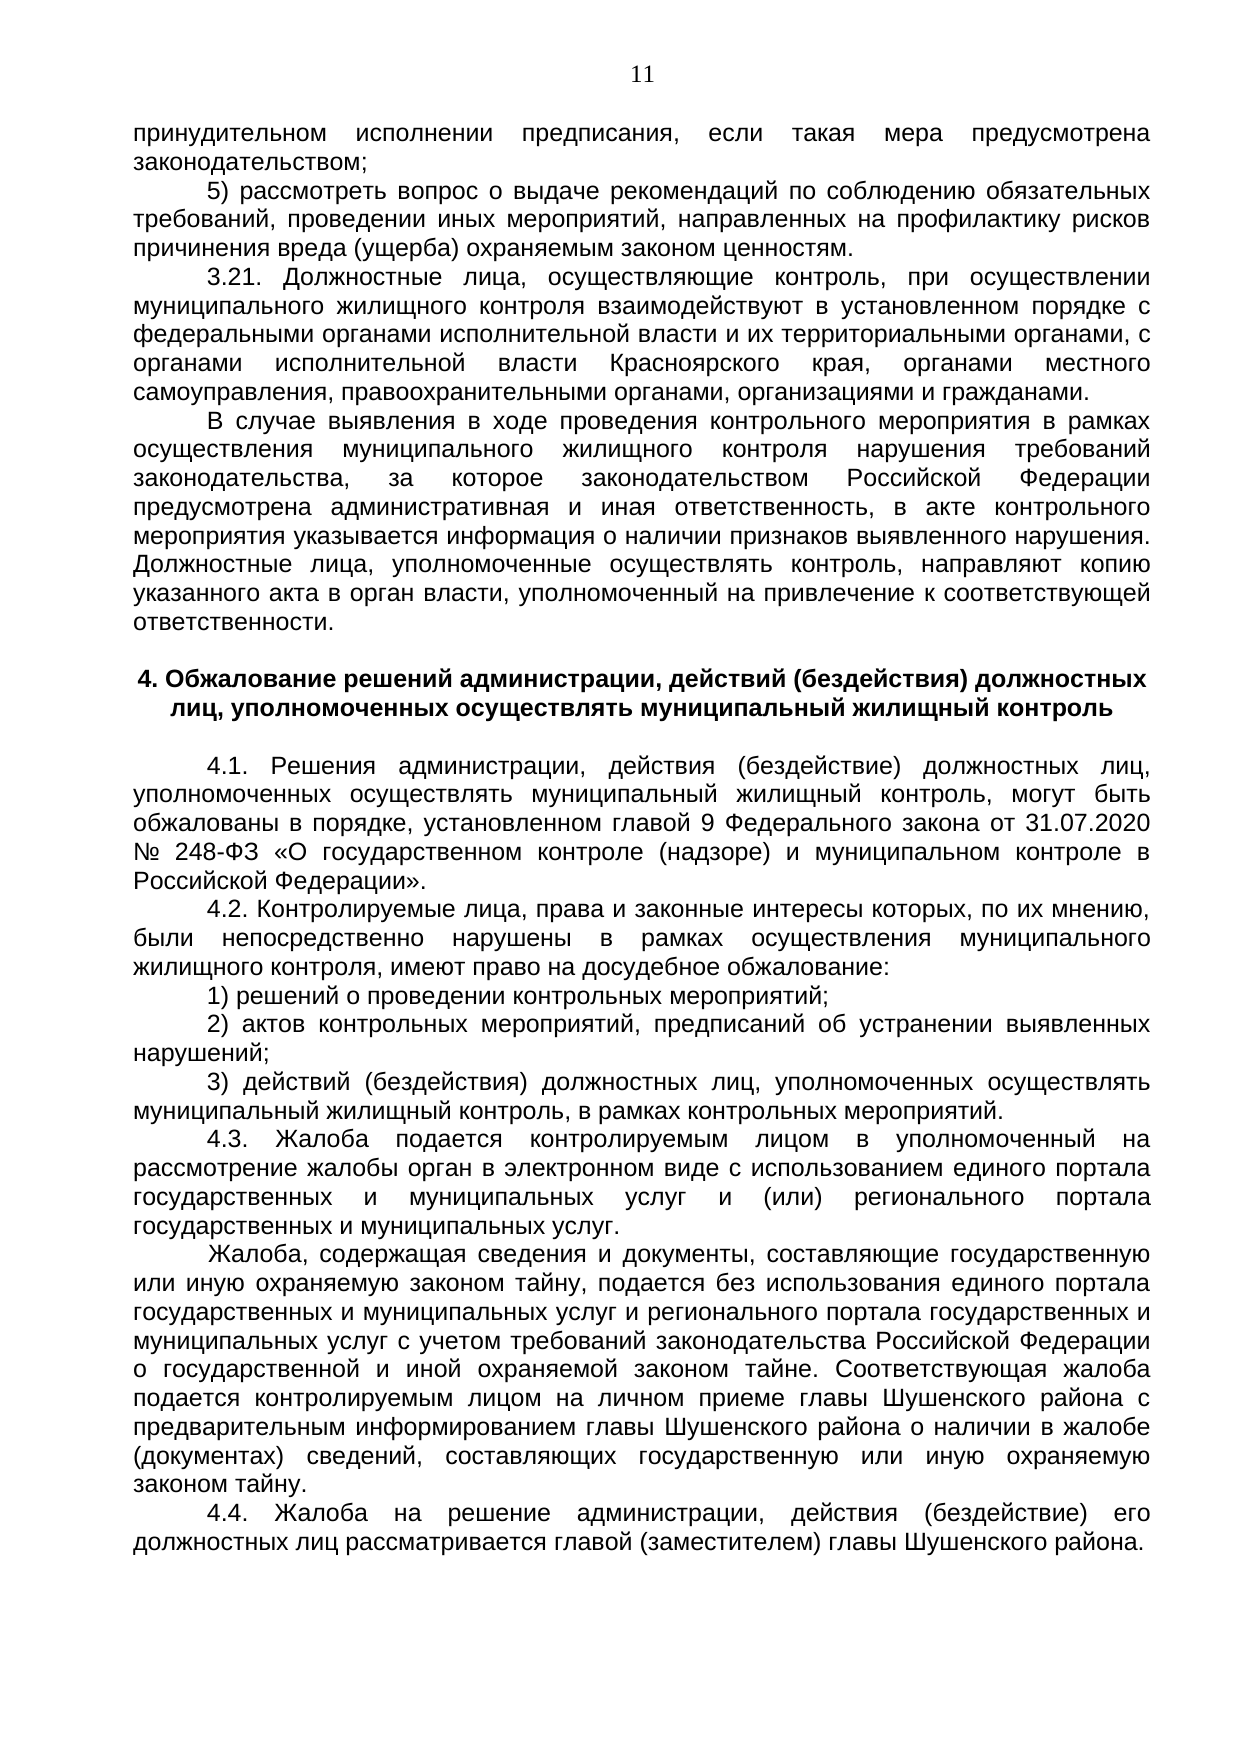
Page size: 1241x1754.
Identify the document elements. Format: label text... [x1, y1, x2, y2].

text 3) действий (бездействия) должностных лиц, уполномоченных осуществлять муниципальный жилищный контроль, в рамках контрольных мероприятий. [133, 1067, 1152, 1124]
text В случае выявления в ходе проведения контрольного мероприятия в рамках осуществления муниципального жилищного контроля нарушения требований законодательства, за которое законодательством Российской Федерации предусмотрена административная и иная ответственность, в акте контрольного мероприятия указывается информация о наличии признаков выявленного нарушения. Должностные лица, уполномоченные осуществлять контроль, направляют копию указанного акта в орган власти, уполномоченный на привлечение к соответствующей ответственности. [133, 406, 1152, 636]
text 4.3. Жалоба подается контролируемым лицом в уполномоченный на рассмотрение жалобы орган в электронном виде с использованием единого портала государственных и муниципальных услуг и (или) регионального портала государственных и муниципальных услуг. [133, 1124, 1152, 1239]
text Жалоба, содержащая сведения и документы, составляющие государственную или иную охраняемую законом тайну, подается без использования единого портала государственных и муниципальных услуг и регионального портала государственных и муниципальных услуг с учетом требований законодательства Российской Федерации о государственной и иной охраняемой законом тайне. Соответствующая жалоба подается контролируемым лицом на личном приеме главы Шушенского района с предварительным информированием главы Шушенского района о наличии в жалобе (документах) сведений, составляющих государственную или иную охраняемую законом тайну. [133, 1239, 1152, 1498]
text 5) рассмотреть вопрос о выдаче рекомендаций по соблюдению обязательных требований, проведении иных мероприятий, направленных на профилактику рисков причинения вреда (ущерба) охраняемым законом ценностям. [133, 176, 1152, 262]
text 4.2. Контролируемые лица, права и законные интересы которых, по их мнению, были непосредственно нарушены в рамках осуществления муниципального жилищного контроля, имеют право на досудебное обжалование: [133, 894, 1152, 981]
text 4.4. Жалоба на решение администрации, действия (бездействие) его должностных лиц рассматривается главой (заместителем) главы Шушенского района. [133, 1498, 1152, 1556]
text 2) актов контрольных мероприятий, предписаний об устранении выявленных нарушений; [133, 1009, 1152, 1067]
text 1) решений о проведении контрольных мероприятий; [133, 981, 1152, 1009]
text 4.1. Решения администрации, действия (бездействие) должностных лиц, уполномоченных осуществлять муниципальный жилищный контроль, могут быть обжалованы в порядке, установленном главой 9 Федерального закона от 31.07.2020 № 248-ФЗ «О государственном контроле (надзоре) и муниципальном контроле в Российской Федерации». [133, 751, 1152, 894]
text 3.21. Должностные лица, осуществляющие контроль, при осуществлении муниципального жилищного контроля взаимодействуют в установленном порядке с федеральными органами исполнительной власти и их территориальными органами, с органами исполнительной власти Красноярского края, органами местного самоуправления, правоохранительными органами, организациями и гражданами. [133, 262, 1152, 406]
text 4. Обжалование решений администрации, действий (бездействия) должностных лиц, уполномоченных осуществлять муниципальный жилищный контроль [133, 664, 1152, 722]
